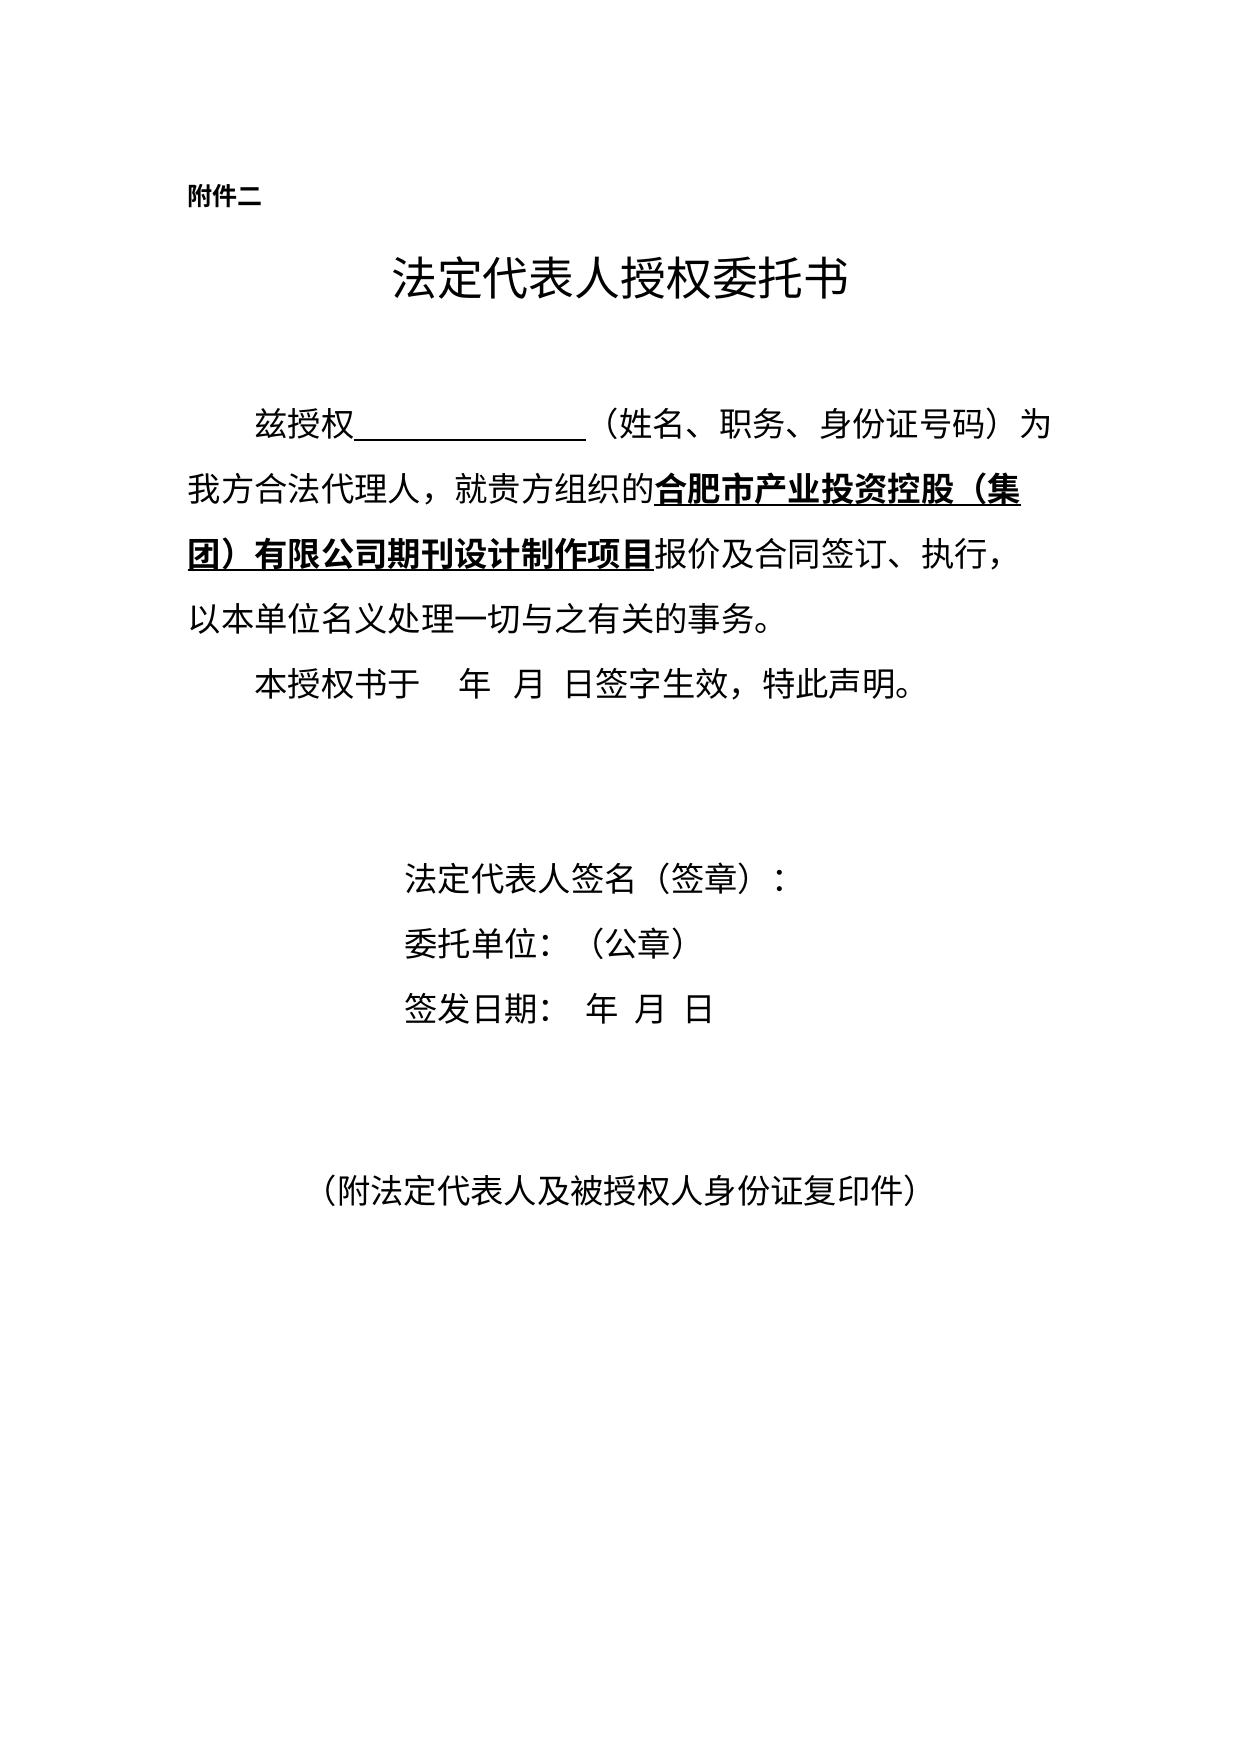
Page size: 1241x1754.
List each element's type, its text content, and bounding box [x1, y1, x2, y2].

text 法定代表人授权委托书 [187, 227, 1053, 324]
text 签发日期： 年 月 日 [187, 974, 1053, 1039]
text 附件二 [187, 162, 1053, 227]
text 委托单位：（公章） [187, 909, 1053, 974]
text （附法定代表人及被授权人身份证复印件） [187, 1156, 1053, 1221]
text 兹授权 （姓名、职务、身份证号码）为我方合法代理人，就贵方组织的合肥市产业投资控股（集团）有限公司期刊设计制作项目报价及合同签订、执行，以本单位名义处理一切与之有关的事务。 [187, 389, 1053, 649]
text 法定代表人签名（签章）： [187, 844, 1053, 909]
text 本授权书于 年 月 日签字生效，特此声明。 [187, 649, 1053, 714]
